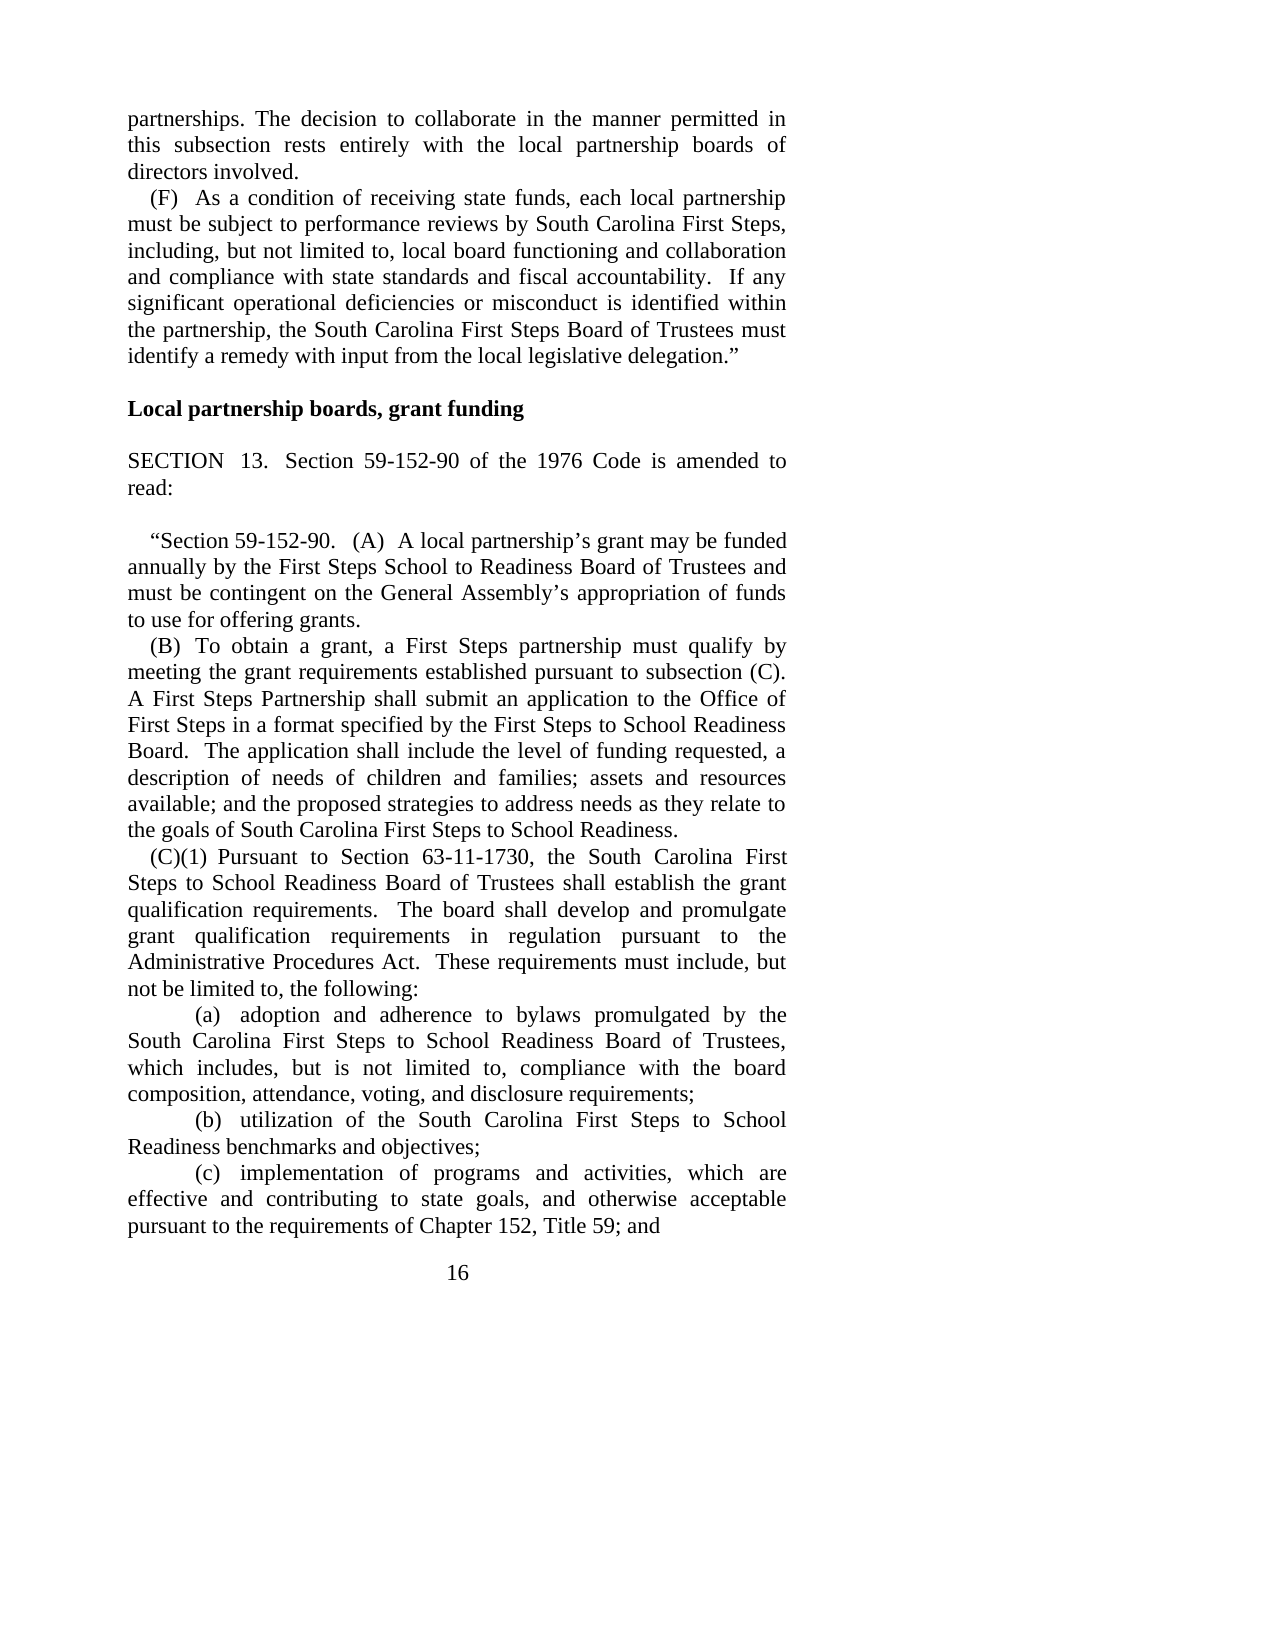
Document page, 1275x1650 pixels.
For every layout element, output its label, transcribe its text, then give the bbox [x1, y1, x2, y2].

text Local partnership boards, grant funding [127, 395, 787, 421]
text (a) adoption and adherence to bylaws promulgated by the South Carolina First Steps to School Readiness Board of Trustees, which includes, but is not limited to, compliance with the board composition, attendance, voting, and disclosure requirements; [127, 1001, 787, 1106]
text (C)(1) Pursuant to Section 63-11-1730, the South Carolina First Steps to School Readiness Board of Trustees shall establish the grant qualification requirements. The board shall develop and promulgate grant qualification requirements in regulation pursuant to the Administrative Procedures Act. These requirements must include, but not be limited to, the following: [127, 843, 787, 1001]
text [127, 105, 787, 184]
text SECTION 13. Section 59-152-90 of the 1976 Code is amended to read: [127, 448, 787, 500]
text (c) implementation of programs and activities, which are effective and contributing to state goals, and otherwise acceptable pursuant to the requirements of Chapter 152, Title 59; and [127, 1159, 787, 1238]
text (F) As a condition of receiving state funds, each local partnership must be subject to performance reviews by South Carolina First Steps, including, but not limited to, local board functioning and collaboration and compliance with state standards and fiscal accountability. If any significant operational deficiencies or misconduct is identified within the partnership, the South Carolina First Steps Board of Trustees must identify a remedy with input from the local legislative delegation.” [127, 184, 787, 368]
text (B) To obtain a grant, a First Steps partnership must qualify by meeting the grant requirements established pursuant to subsection (C). A First Steps Partnership shall submit an application to the Office of First Steps in a format specified by the First Steps to School Readiness Board. The application shall include the level of funding requested, a description of needs of children and families; assets and resources available; and the proposed strategies to address needs as they relate to the goals of South Carolina First Steps to School Readiness. [127, 632, 787, 843]
text (b) utilization of the South Carolina First Steps to School Readiness benchmarks and objectives; [127, 1106, 787, 1159]
text “Section 59-152-90. (A) A local partnership’s grant may be funded annually by the First Steps School to Readiness Board of Trustees and must be contingent on the General Assembly’s appropriation of funds to use for offering grants. [127, 527, 787, 632]
